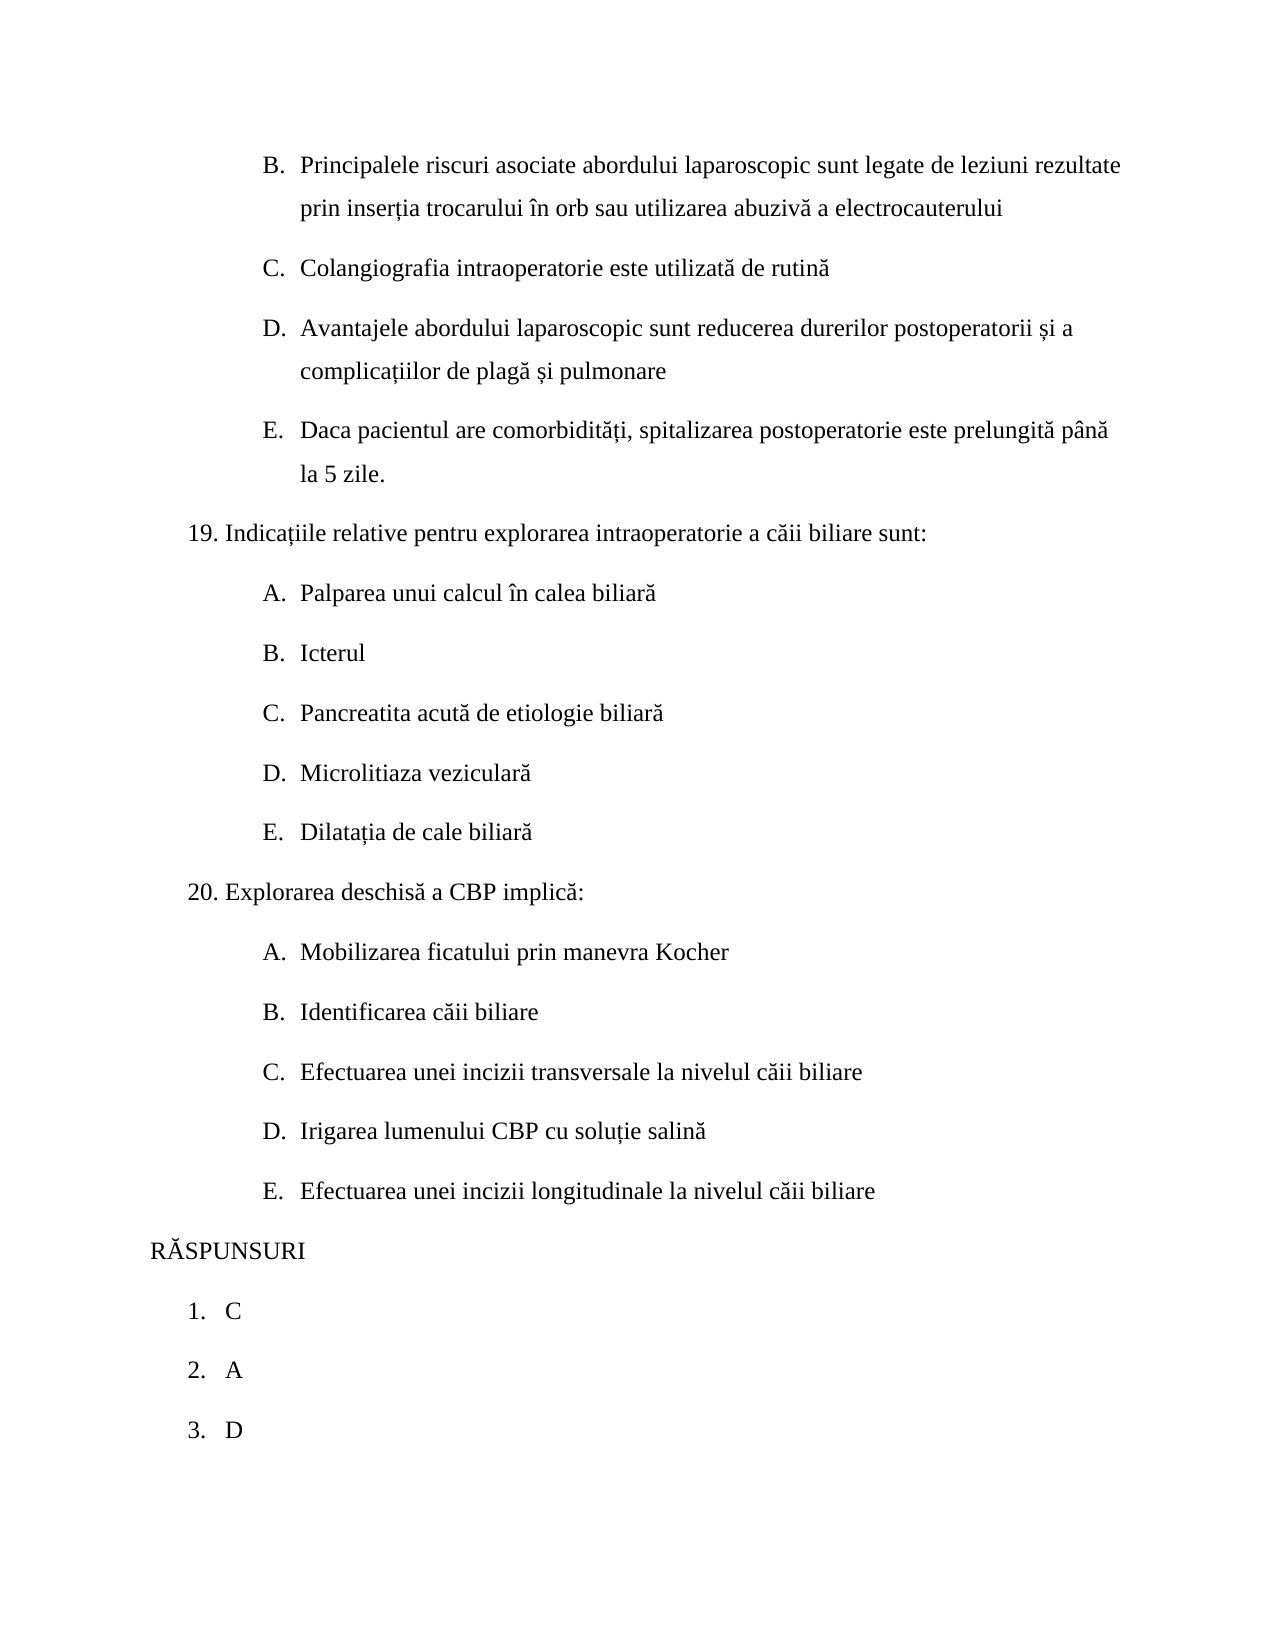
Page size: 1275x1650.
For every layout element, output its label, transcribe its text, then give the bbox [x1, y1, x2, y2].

list C [187, 1296, 1125, 1324]
list Indicațiile relative pentru explorarea intraoperatorie a căii biliare sunt: [187, 518, 1125, 547]
list Principalele riscuri asociate abordului laparoscopic sunt legate de leziuni rezultate prin inserția trocarului în orb sau utilizarea abuzivă a electrocauterului [262, 150, 1125, 222]
list Dilatația de cale biliară [262, 817, 1125, 846]
text RĂSPUNSURI [150, 1236, 1125, 1265]
list Mobilizarea ficatului prin manevra Kocher [262, 937, 1125, 966]
list A [187, 1356, 1125, 1384]
list Irigarea lumenului CBP cu soluție salină [262, 1116, 1125, 1145]
list Efectuarea unei incizii longitudinale la nivelul căii biliare [262, 1176, 1125, 1205]
list Colangiografia intraoperatorie este utilizată de rutină [262, 253, 1125, 282]
list Identificarea căii biliare [262, 997, 1125, 1026]
list Palparea unui calcul în calea biliară [262, 578, 1125, 607]
list Daca pacientul are comorbidități, spitalizarea postoperatorie este prelungită până la 5 zile. [262, 416, 1125, 487]
list Pancreatita acută de etiologie biliară [262, 698, 1125, 727]
list D [187, 1415, 1125, 1444]
list Efectuarea unei incizii transversale la nivelul căii biliare [262, 1057, 1125, 1085]
list Explorarea deschisă a CBP implică: [187, 877, 1125, 906]
list Avantajele abordului laparoscopic sunt reducerea durerilor postoperatorii și a complicațiilor de plagă și pulmonare [262, 313, 1125, 384]
list Microlitiaza veziculară [262, 758, 1125, 786]
list Icterul [262, 638, 1125, 667]
